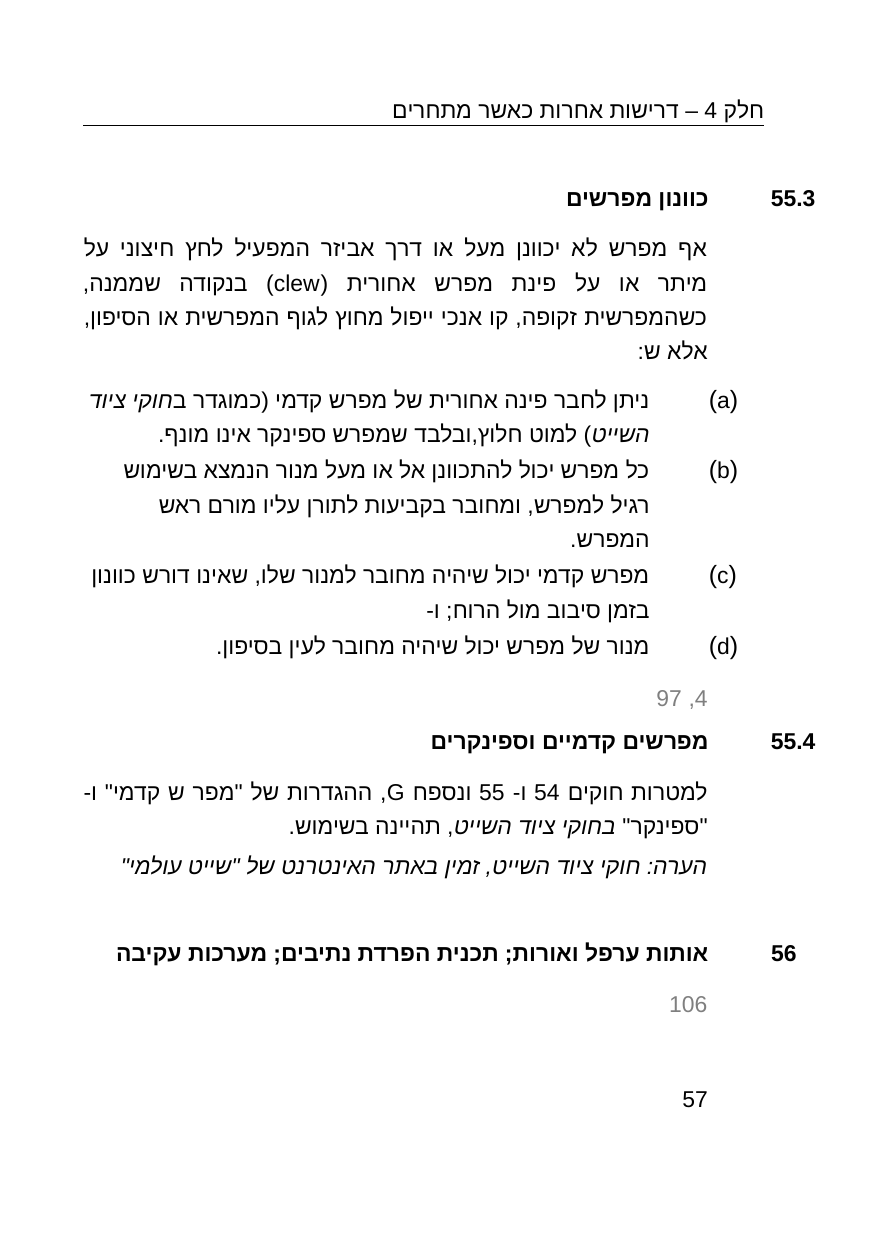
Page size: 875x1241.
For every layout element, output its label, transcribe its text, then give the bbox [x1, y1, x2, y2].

list אף מפרש לא יכוונן מעל או דרך אביזר המפעיל לחץ חיצוני על מיתר או על פינת מפרש אחורית (clew) בנקודה שממנה, כשהמפרשית זקופה, קו אנכי ייפול מחוץ לגוף המפרשית או הסיפון, אלא ש: [83, 235, 707, 364]
text 106 [83, 991, 707, 1018]
text אותות ערפל ואורות; תכנית הפרדת נתיבים; מערכות עקיבה [83, 940, 771, 967]
text 4, 97 [83, 685, 707, 711]
list כל מפרש יכול להתכוונן אל או מעל מנור הנמצא בשימוש רגיל למפרש, ומחובר בקביעות לתורן עליו מורם ראש המפרש. [83, 455, 709, 552]
list מפרשים קדמיים וספינקרים [83, 728, 771, 754]
list מפרש קדמי יכול שיהיה מחובר למנור שלו, שאינו דורש כוונון בזמן סיבוב מול הרוח; ו- [83, 560, 709, 623]
list ניתן לחבר פינה אחורית של מפרש קדמי (כמוגדר בחוקי ציוד השייט) למוט חלוץ,ובלבד שמפרש ספינקר אינו מונף. [83, 384, 709, 447]
list כוונון מפרשים [83, 184, 771, 211]
text הערה: חוקי ציוד השייט, זמין באתר האינטרנט של "שייט עולמי" [83, 853, 707, 880]
list למטרות חוקים 54 ו- 55 ונספח G, ההגדרות של "מפר ש קדמי" ו- "ספינקר" בחוקי ציוד השייט, תהיינה בשימוש. [83, 779, 707, 839]
list מנור של מפרש יכול שיהיה מחובר לעין בסיפון. [83, 631, 709, 660]
